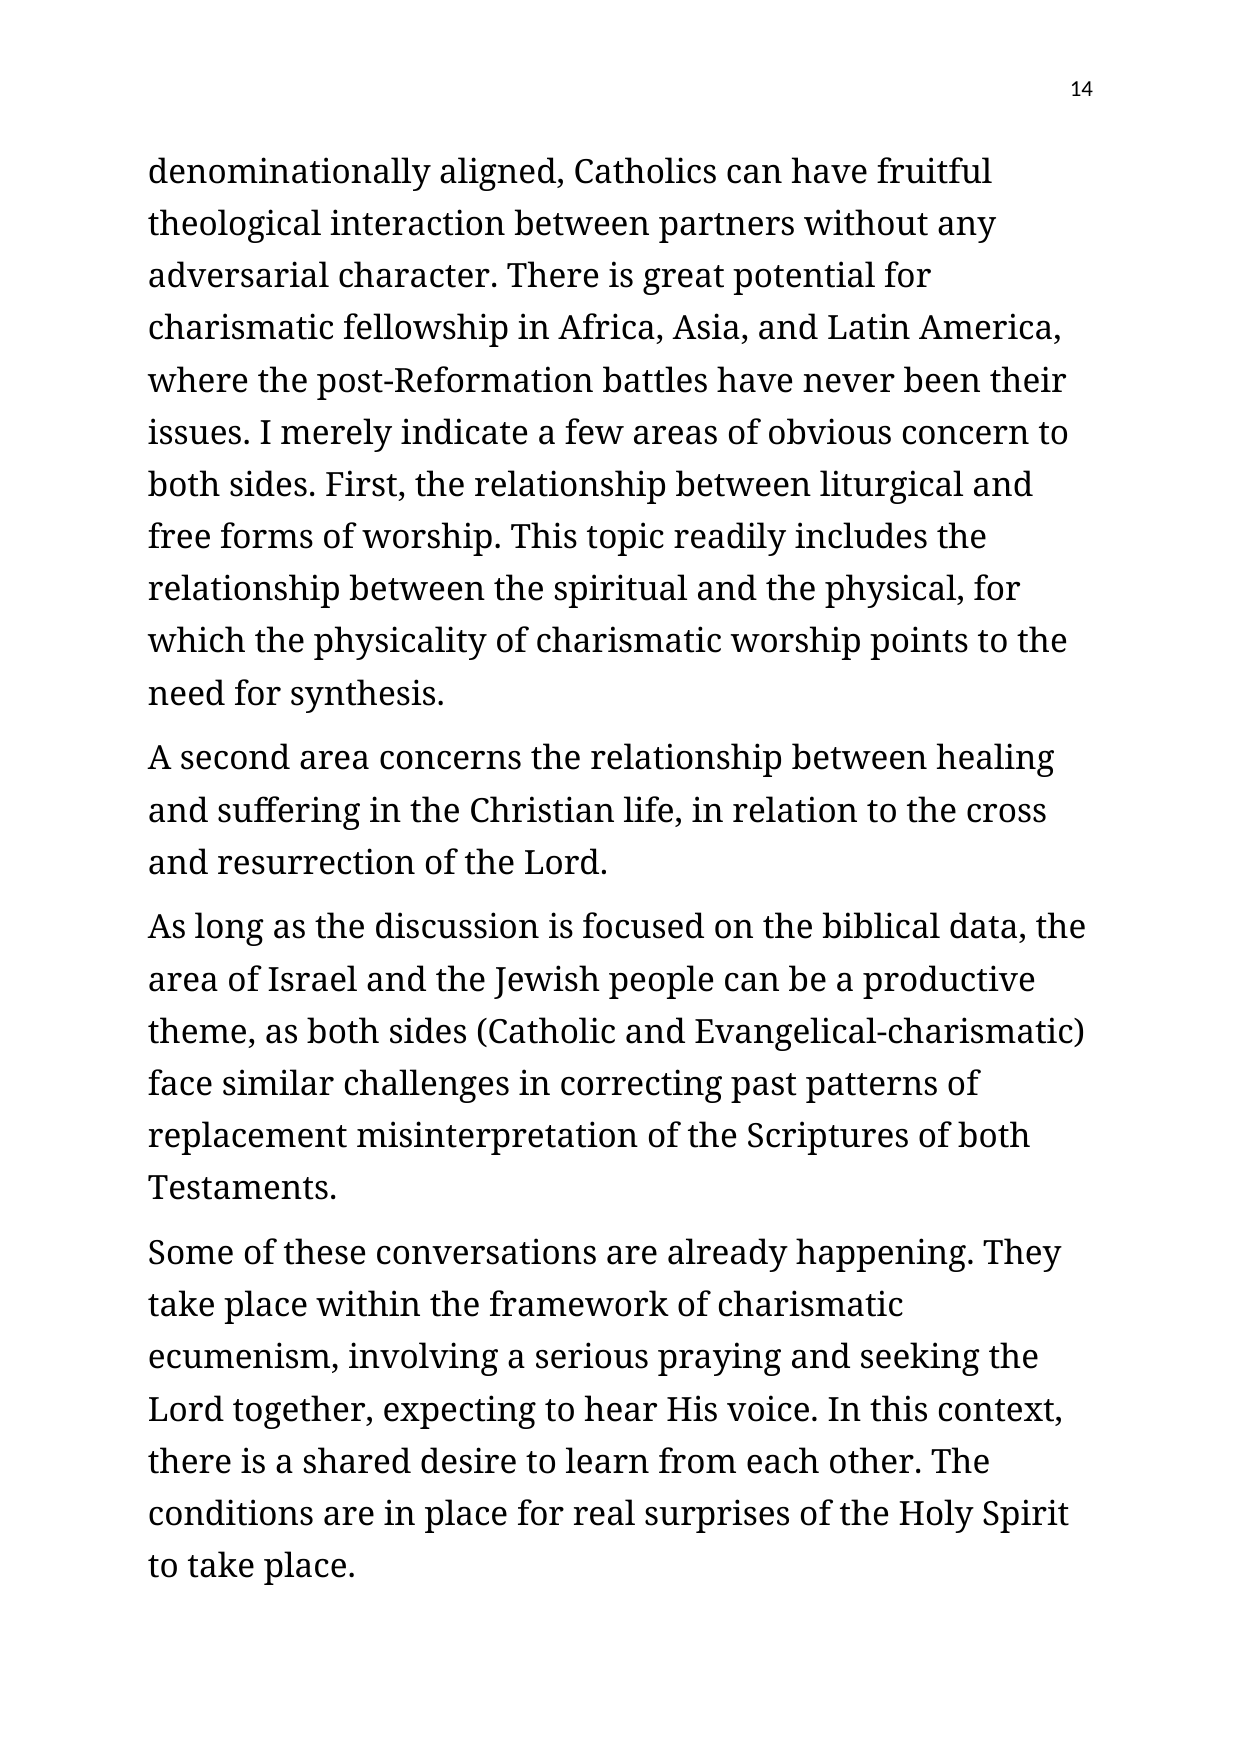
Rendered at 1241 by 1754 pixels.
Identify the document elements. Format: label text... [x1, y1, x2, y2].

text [148, 148, 1093, 715]
text A second area concerns the relationship between healing and suffering in the Christian life, in relation to the cross and resurrection of the Lord. [148, 734, 1093, 884]
text As long as the discussion is focused on the biblical data, the area of Israel and the Jewish people can be a productive theme, as both sides (Catholic and Evangelical-charismatic) face similar challenges in correcting past patterns of replacement misinterpretation of the Scriptures of both Testaments. [148, 903, 1093, 1209]
text Some of these conversations are already happening. They take place within the framework of charismatic ecumenism, involving a serious praying and seeking the Lord together, expecting to hear His voice. In this context, there is a shared desire to learn from each other. The conditions are in place for real surprises of the Holy Spirit to take place. [148, 1229, 1093, 1587]
